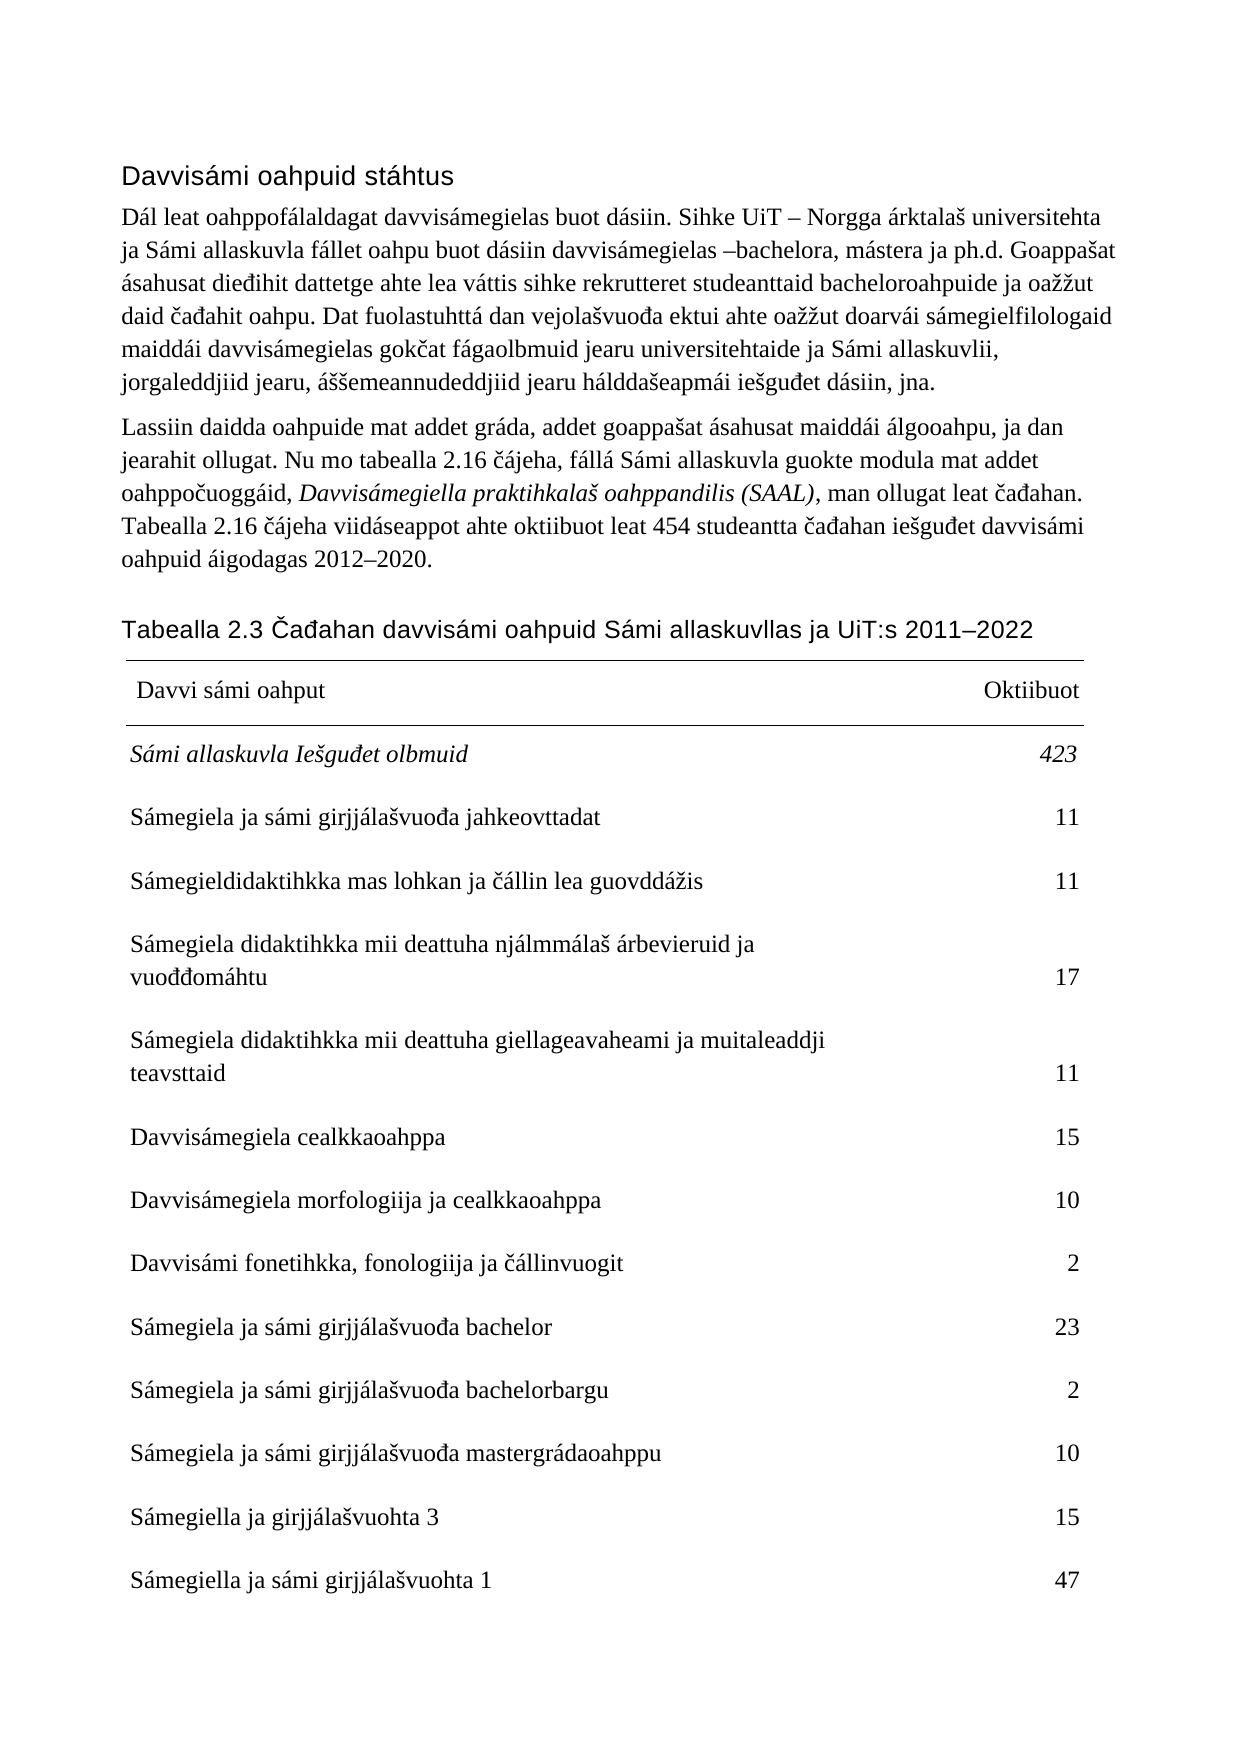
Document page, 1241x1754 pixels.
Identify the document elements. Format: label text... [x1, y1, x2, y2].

table_cell Sámegiela didaktihkka mii deattuha giellageavaheami ja muitaleaddji teavsttaid [126, 1012, 892, 1108]
table_cell Sámegiella ja sámi girjjálašvuohta 1 [126, 1552, 892, 1615]
table_cell 2 [892, 1235, 1084, 1298]
table_cell Davvisámi fonetihkka, fonologiija ja čállinvuogit [126, 1235, 892, 1298]
table_cell 47 [892, 1552, 1084, 1615]
table_cell Sámegiella ja girjjálašvuohta 3 [126, 1489, 892, 1552]
table_cell Sámegieldidaktihkka mas lohkan ja čállin lea guovddážis [126, 853, 892, 916]
table_cell 11 [892, 1012, 1084, 1108]
text Čađahan davvisámi oahpuid Sámi allaskuvllas ja UiT:s 2011–2022 [121, 615, 1119, 644]
table_cell Sámegiela ja sámi girjjálašvuođa bachelor [126, 1299, 892, 1362]
table_cell Davvisámegiela cealkkaoahppa [126, 1109, 892, 1172]
table_cell 15 [892, 1109, 1084, 1172]
table_cell Davvisámegiela morfologiija ja cealkkaoahppa [126, 1172, 892, 1235]
table_cell 11 [892, 789, 1084, 852]
table_cell 423 [892, 726, 1084, 789]
table_cell 10 [892, 1172, 1084, 1235]
table_header Davvi sámi oahput [126, 661, 892, 725]
table_cell Sámegiela didaktihkka mii deattuha njálmmálaš árbevieruid ja vuođđomáhtu [126, 916, 892, 1012]
table_cell 15 [892, 1489, 1084, 1552]
table_cell 23 [892, 1299, 1084, 1362]
table_cell Sámegiela ja sámi girjjálašvuođa bachelorbargu [126, 1362, 892, 1425]
text Davvisámi oahpuid stáhtus [121, 159, 1119, 191]
table_cell 2 [892, 1362, 1084, 1425]
table_cell 11 [892, 853, 1084, 916]
text Lassiin daidda oahpuide mat addet gráda, addet goappašat ásahusat maiddái álgooahpu, ja dan jearahit ollugat. Nu mo tabealla 2.16 čájeha, fállá Sámi allaskuvla guokte modula mat addet oahppočuoggáid, Davvisámegiella praktihkalaš oahppandilis (SAAL), man ollugat leat čađahan. Tabealla 2.16 čájeha viidáseappot ahte oktiibuot leat 454 studeantta čađahan iešguđet davvisámi oahpuid áigodagas 2012–2020. [121, 412, 1119, 573]
table_cell Sámegiela ja sámi girjjálašvuođa mastergrádaoahppu [126, 1425, 892, 1488]
table_header Oktiibuot [892, 661, 1084, 725]
table_cell Sámi allaskuvla Iešguđet olbmuid [126, 726, 892, 789]
text Dál leat oahppofálaldagat davvisámegielas buot dásiin. Sihke UiT – Norgga árktalaš universitehta ja Sámi allaskuvla fállet oahpu buot dásiin davvisámegielas –bachelora, mástera ja ph.d. Goappašat ásahusat dieđihit dattetge ahte lea váttis sihke rekrutteret studeanttaid bacheloroahpuide ja oažžut daid čađahit oahpu. Dat fuolastuhttá dan vejolašvuođa ektui ahte oažžut doarvái sámegielfilologaid maiddái davvisámegielas gokčat fágaolbmuid jearu universitehtaide ja Sámi allaskuvlii, jorgaleddjiid jearu, áššemeannudeddjiid jearu hálddašeapmái iešguđet dásiin, jna. [121, 202, 1119, 396]
table_cell 17 [892, 916, 1084, 1012]
table_cell 10 [892, 1425, 1084, 1488]
table_cell Sámegiela ja sámi girjjálašvuođa jahkeovttadat [126, 789, 892, 852]
